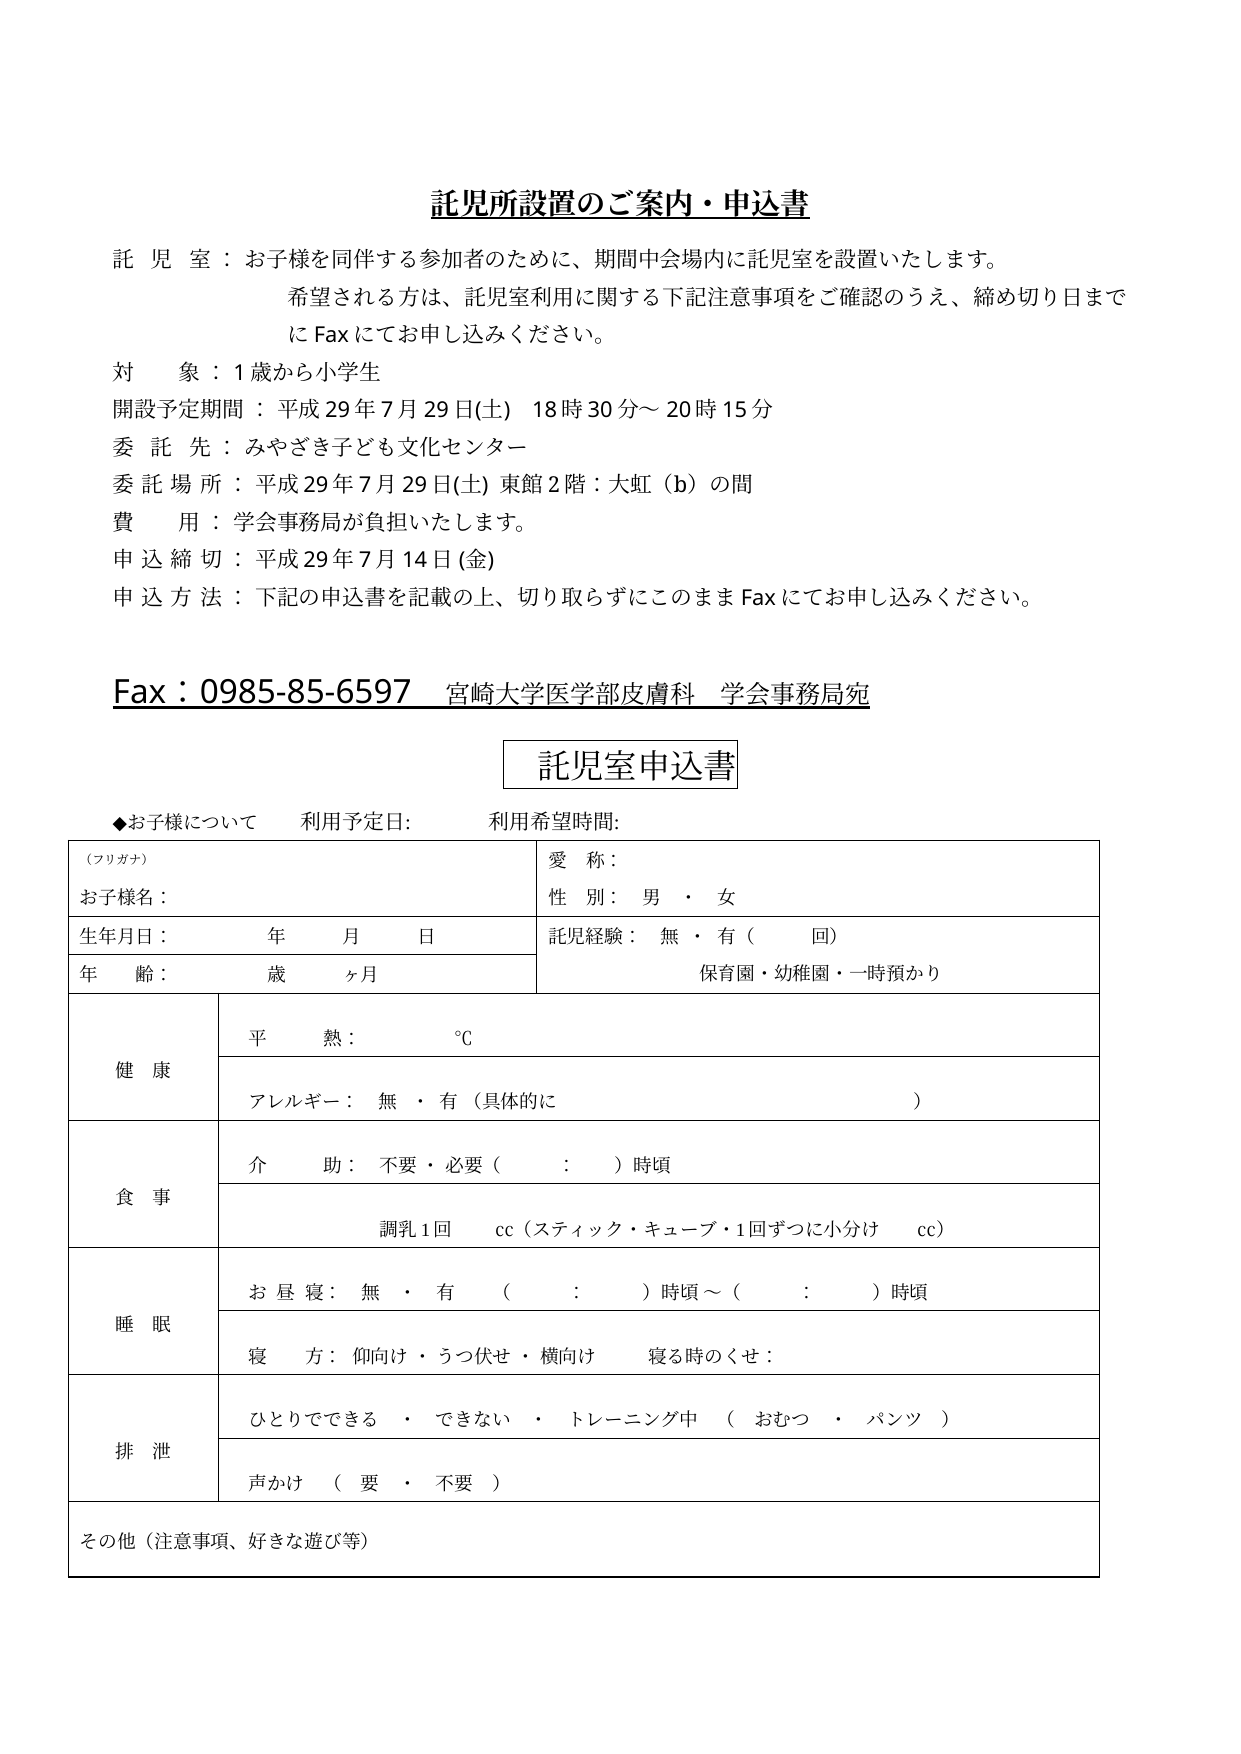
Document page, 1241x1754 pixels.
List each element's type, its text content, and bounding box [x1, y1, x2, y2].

table_cell 平 熱： ℃ [219, 994, 1099, 1056]
table_cell 調乳1回 ㏄（スティック・キューブ・1回ずつに小分け ㏄） [219, 1184, 1099, 1247]
table_cell 声かけ （ 要 ・ 不要 ） [219, 1439, 1099, 1501]
table_cell 介 助： 不要 ・ 必要（ ： ）時頃 [219, 1121, 1099, 1183]
text 申込方法 ： 下記の申込書を記載の上、切り取らずにこのままFaxにてお申し込みください。 [112, 577, 1128, 614]
text 託児所設置のご案内・申込書 [112, 164, 1128, 239]
text 費用 ： 学会事務局が負担いたします。 [112, 502, 1128, 539]
table_header （フリガナ） お子様名： [69, 841, 536, 916]
text 申込締切 ： 平成29年7月14日 (金) [112, 539, 1128, 577]
table_cell 年 齢： 歳 ヶ月 [69, 955, 536, 993]
table_cell 排 泄 [69, 1375, 218, 1501]
text 託児室 ： お子様を同伴する参加者のために、期間中会場内に託児室を設置いたします。 [112, 239, 1128, 277]
table_cell 健 康 [69, 994, 218, 1120]
text ◆お子様について 利用予定日: 利用希望時間: [112, 802, 1128, 839]
table_cell 寝 方： 仰向け ・ うつ伏せ ・ 横向け 寝る時のくせ： [219, 1311, 1099, 1374]
text 委託先 ： みやざき子ども文化センター [112, 427, 1128, 464]
text 開設予定期間 ： 平成29年7月29日(土) 18時30分～ 20時15分 [112, 389, 1128, 427]
table_cell 睡 眠 [69, 1248, 218, 1374]
table_header 愛 称： 性 別： 男 ・ 女 [537, 841, 1099, 916]
text 託児室申込書 [112, 727, 1128, 802]
text Fax：0985-85-6597 宮崎大学医学部皮膚科 学会事務局宛 [112, 652, 1128, 727]
table_cell その他（注意事項、好きな遊び等） [69, 1502, 1099, 1576]
table_cell お 昼 寝： 無 ・ 有 （ ： ）時頃 ～（ ： ）時頃 [219, 1248, 1099, 1310]
text 希望される方は、託児室利用に関する下記注意事項をご確認のうえ、締め切り日までにFaxにてお申し込みください。 [287, 277, 1128, 352]
table_cell 生年月日： 年 月 日 [69, 917, 536, 954]
table_cell 食 事 [69, 1121, 218, 1247]
text 委託場所 ： 平成29年7月29日(土) 東館2階：大虹（b）の間 [112, 464, 1128, 502]
table_cell 託児経験： 無 ・ 有（ 回） 保育園・幼稚園・一時預かり [537, 917, 1099, 993]
text 対象 ： 1歳から小学生 [112, 352, 1128, 389]
table_cell アレルギー： 無 ・ 有 （具体的に ） [219, 1057, 1099, 1120]
table_cell ひとりでできる ・ できない ・ トレーニング中 （ おむつ ・ パンツ ） [219, 1375, 1099, 1437]
